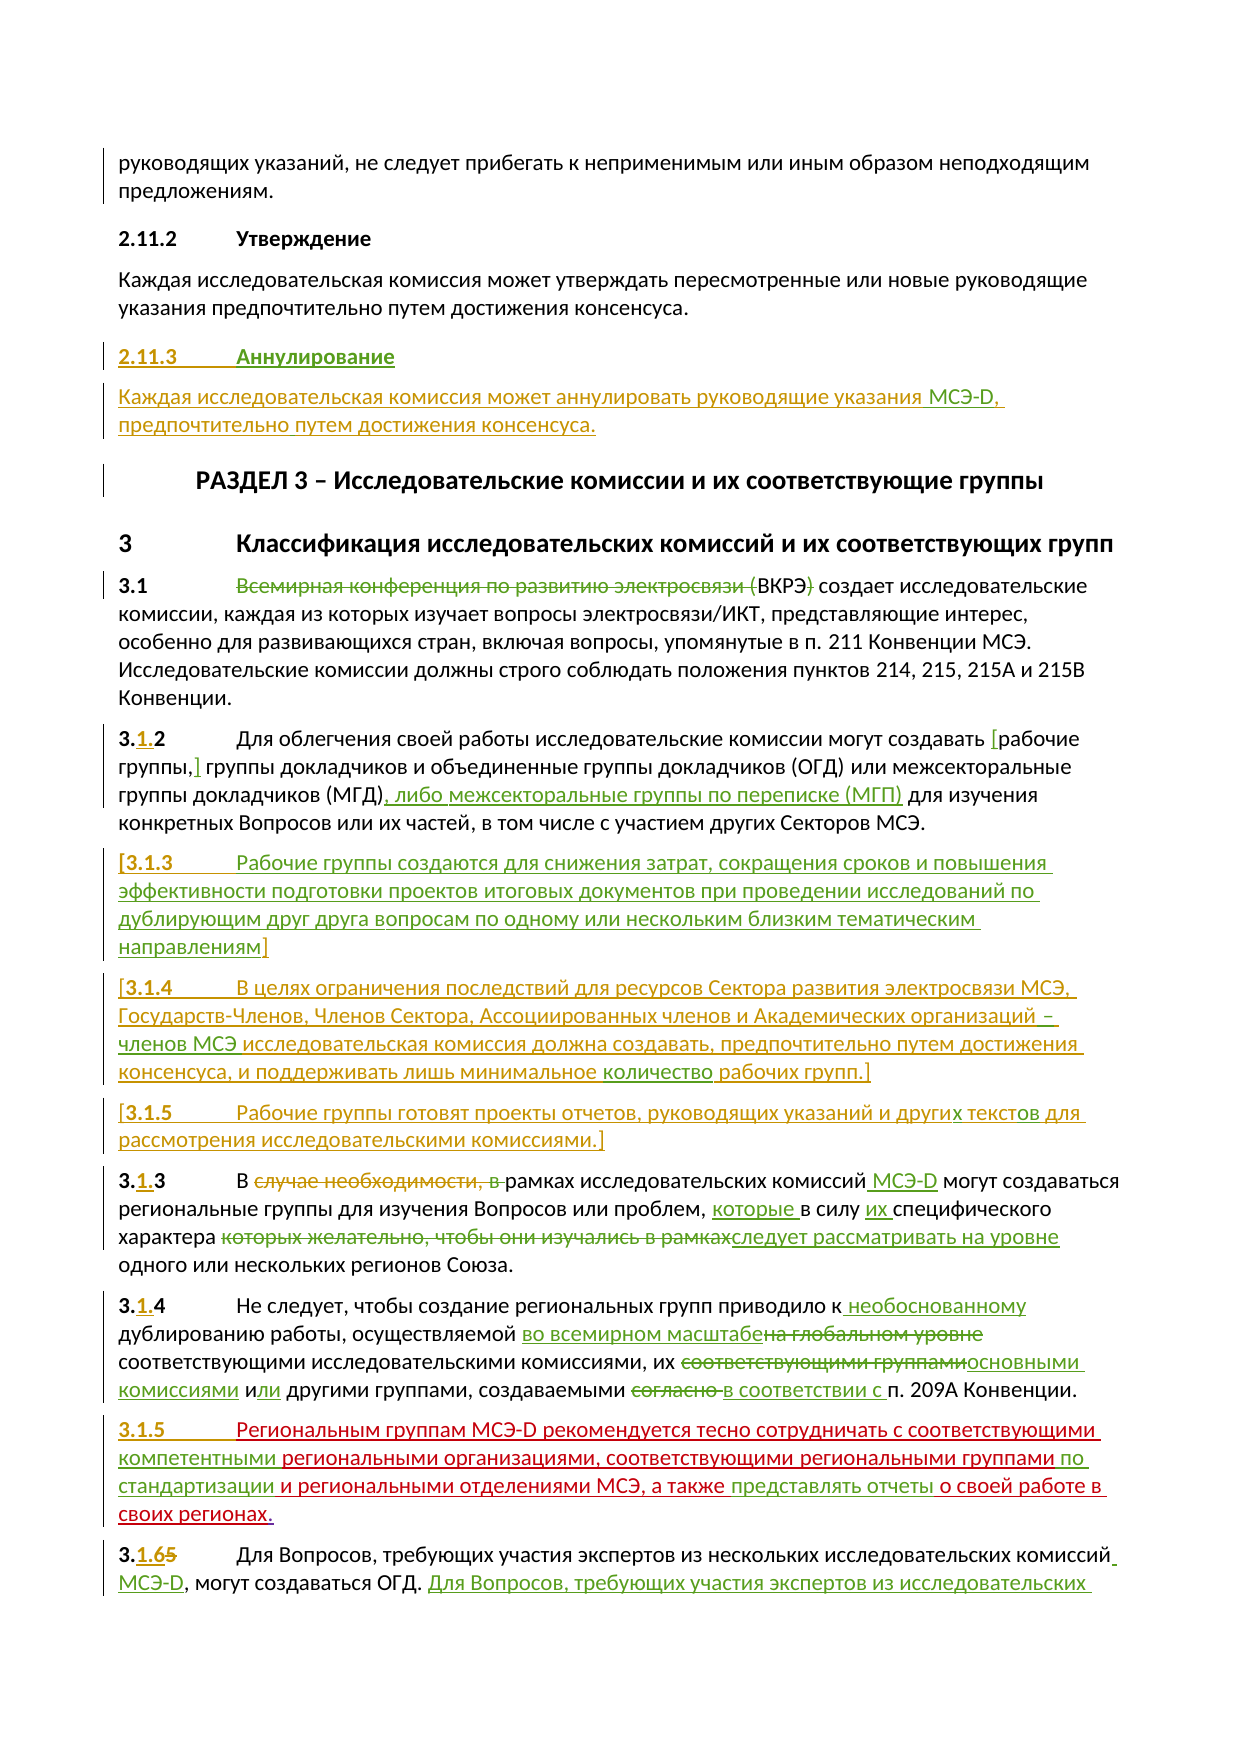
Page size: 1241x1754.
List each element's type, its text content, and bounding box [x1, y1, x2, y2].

text Каждая исследовательская комиссия может утверждать пересмотренные или новые руководящие указания предпочтительно путем достижения консенсуса. [118, 265, 1122, 321]
text 3.1 ВКРЭ создает исследовательские комиссии, каждая из которых изучает вопросы электросвязи/ИКТ, представляющие интерес, особенно для развивающихся стран, включая вопросы, упомянутые в п. 211 Конвенции МСЭ. Исследовательские комиссии должны строго соблюдать положения пунктов 214, 215, 215А и 215В Конвенции. [118, 571, 1122, 711]
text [118, 1540, 1122, 1596]
text 3.3 В рамках исследовательских комиссий могут создаваться региональные группы для изучения Вопросов или проблем, в силу специфического характера одного или нескольких регионов Союза. [118, 1166, 1122, 1278]
text 3.2 Для облегчения своей работы исследовательские комиссии могут создавать рабочие группы, группы докладчиков и объединенные группы докладчиков (ОГД) или межсекторальные группы докладчиков (МГД) для изучения конкретных Вопросов или их частей, в том числе с участием других Секторов МСЭ. [118, 724, 1122, 836]
title РАЗДЕЛ 3 – Исследовательские комиссии и их соответствующие группы [118, 463, 1122, 497]
subtitle 3 Классификация исследовательских комиссий и их соответствующих групп [118, 526, 1122, 559]
subtitle 2.11.2 Утверждение [118, 224, 1122, 253]
text 3.4 Не следует, чтобы создание региональных групп приводило к дублированию работы, осуществляемой соответствующими исследовательскими комиссиями, их и другими группами, создаваемыми п. 209А Конвенции. [118, 1291, 1122, 1403]
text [118, 148, 1122, 204]
